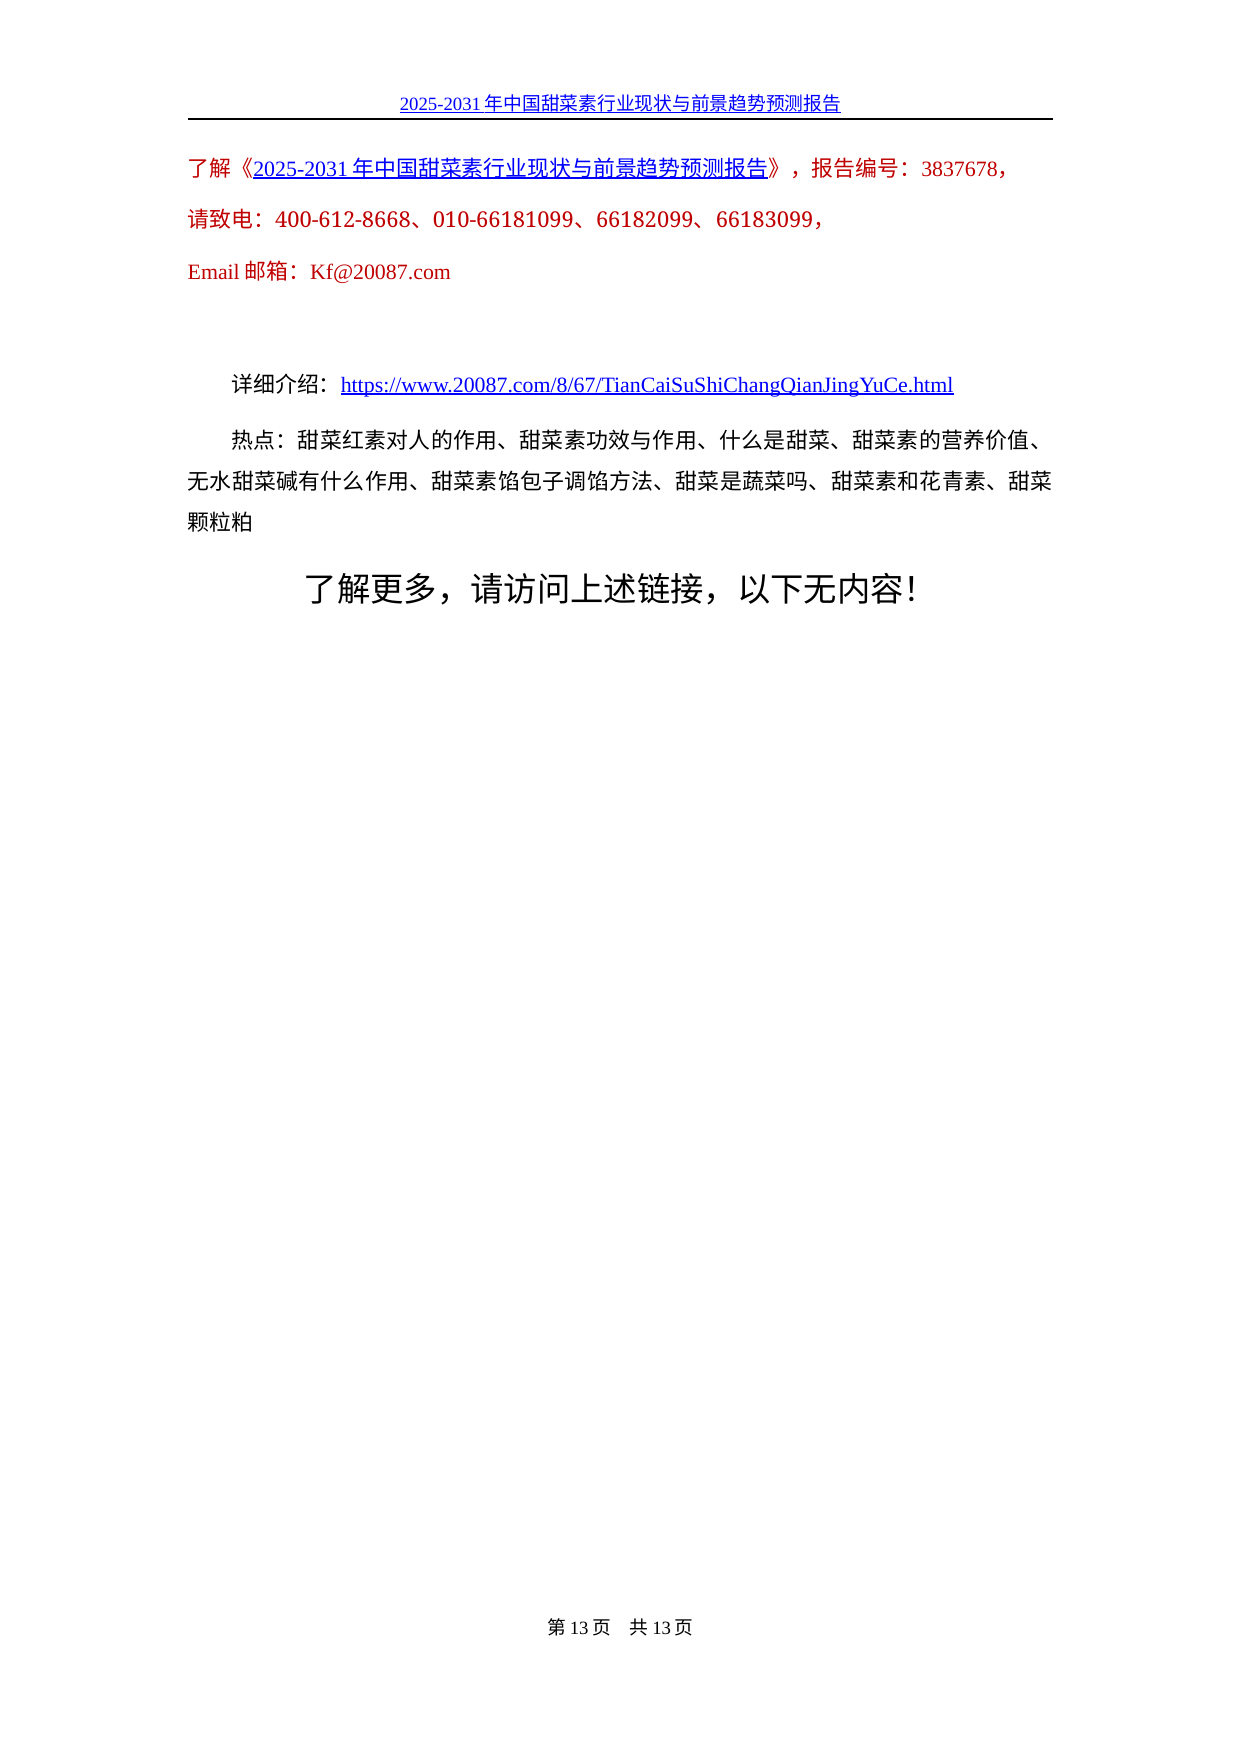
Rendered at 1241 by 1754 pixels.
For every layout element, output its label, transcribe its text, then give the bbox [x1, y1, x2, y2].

text Email邮箱：Kf@20087.com [187, 253, 1053, 286]
title 了解更多，请访问上述链接，以下无内容！ [187, 554, 1053, 619]
text 详细介绍：https://www.20087.com/8/67/TianCaiSuShiChangQianJingYuCe.html [187, 366, 1053, 399]
text 了解《2025-2031年中国甜菜素行业现状与前景趋势预测报告》，报告编号：3837678， [187, 150, 1053, 183]
text 请致电：400-612-8668、010-66181099、66182099、66183099， [187, 202, 1053, 234]
text 热点：甜菜红素对人的作用、甜菜素功效与作用、什么是甜菜、甜菜素的营养价值、无水甜菜碱有什么作用、甜菜素馅包子调馅方法、甜菜是蔬菜吗、甜菜素和花青素、甜菜颗粒粕 [187, 423, 1053, 537]
